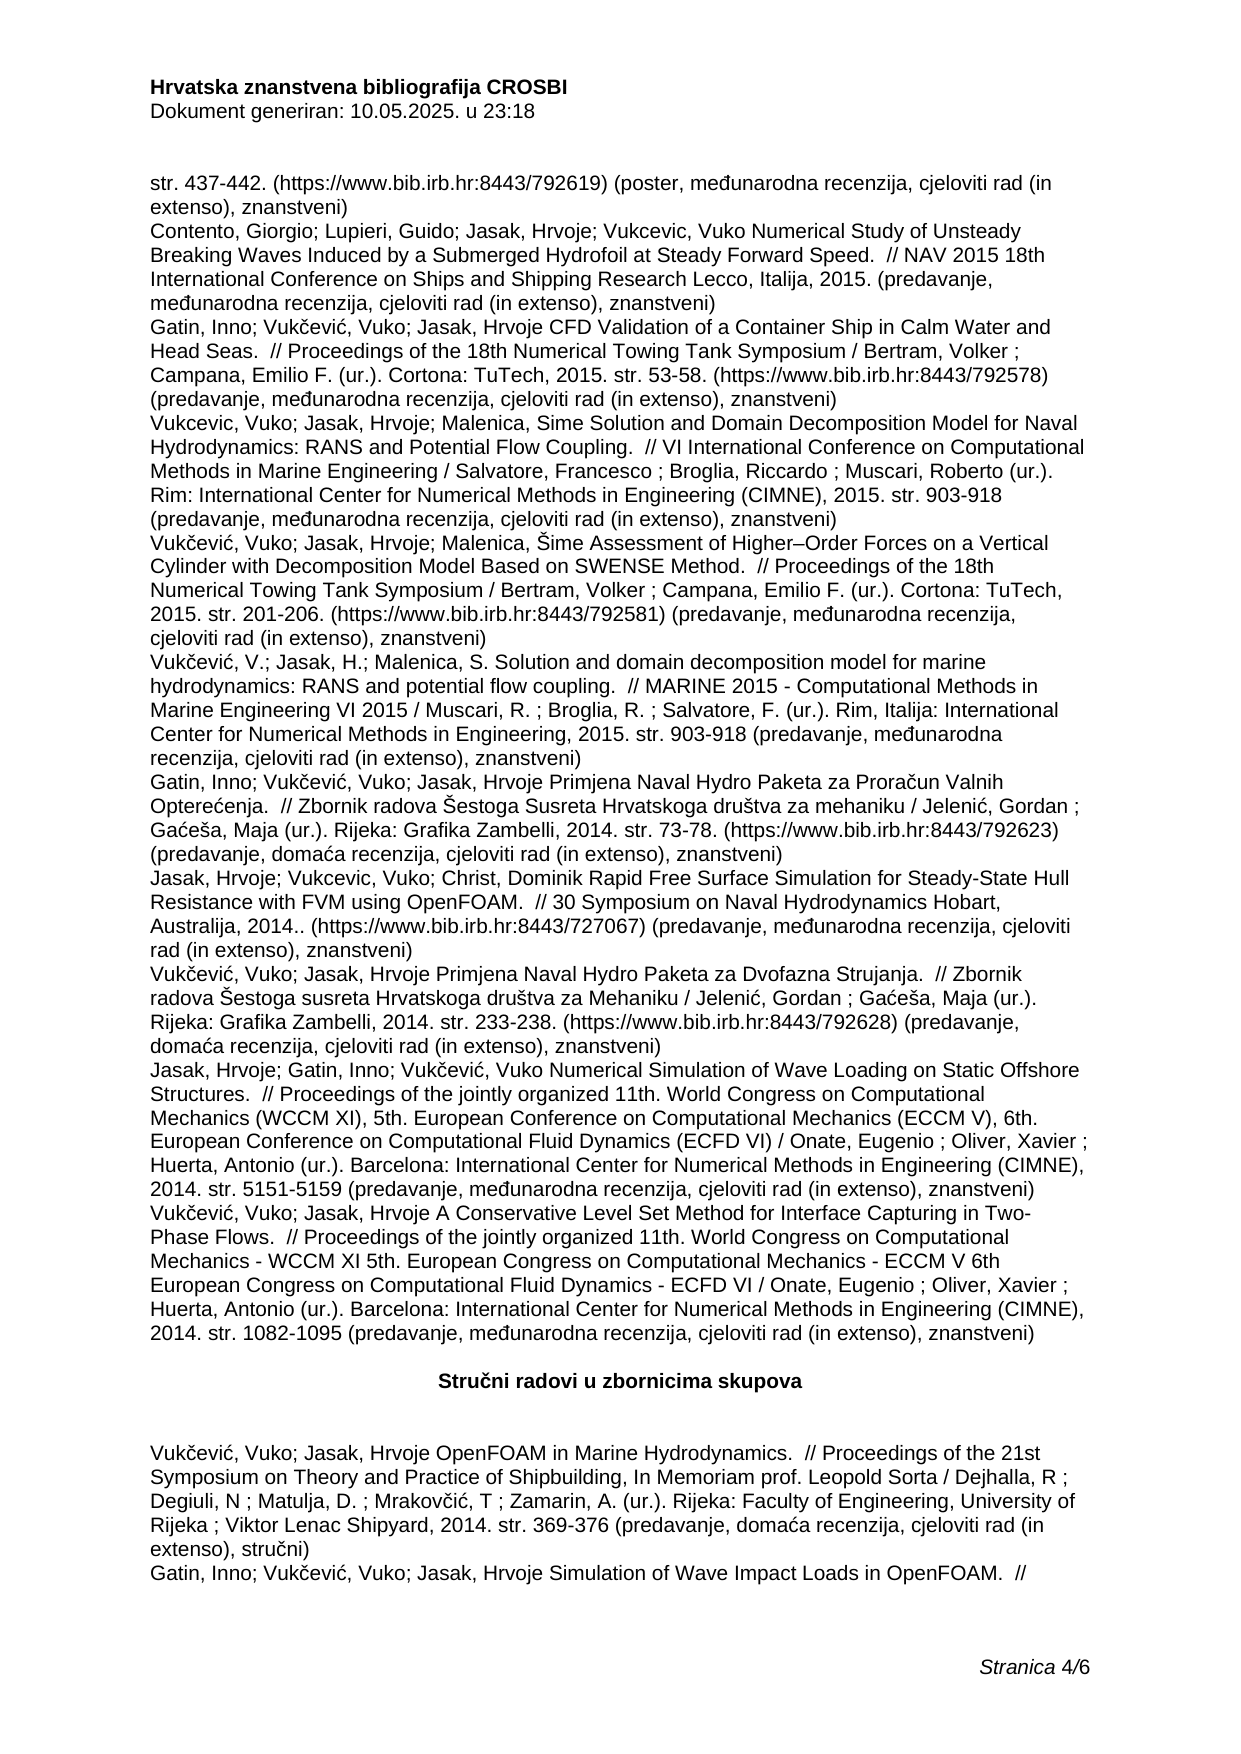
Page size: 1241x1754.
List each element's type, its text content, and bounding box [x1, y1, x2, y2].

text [150, 1561, 1090, 1584]
text Contento, Giorgio; Lupieri, Guido; Jasak, Hrvoje; Vukcevic, Vuko [150, 219, 1090, 315]
text Vukcevic, Vuko; Jasak, Hrvoje; Malenica, Sime [150, 411, 1090, 530]
text Vukčević, Vuko; Jasak, Hrvoje [150, 962, 1090, 1057]
text Vukčević, Vuko; Jasak, Hrvoje; Malenica, Šime [150, 530, 1090, 650]
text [150, 315, 1090, 411]
text Jasak, Hrvoje; Vukcevic, Vuko; Christ, Dominik [150, 866, 1090, 962]
text Vukčević, Vuko; Jasak, Hrvoje [150, 1441, 1090, 1561]
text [150, 171, 1090, 219]
text Vukčević, V.; Jasak, H.; Malenica, S. [150, 650, 1090, 770]
text Gatin, Inno; Vukčević, Vuko; Jasak, Hrvoje [150, 770, 1090, 866]
subtitle Stručni radovi u zbornicima skupova [150, 1369, 1090, 1393]
text Vukčević, Vuko; Jasak, Hrvoje [150, 1201, 1090, 1345]
text Jasak, Hrvoje; Gatin, Inno; Vukčević, Vuko [150, 1057, 1090, 1201]
